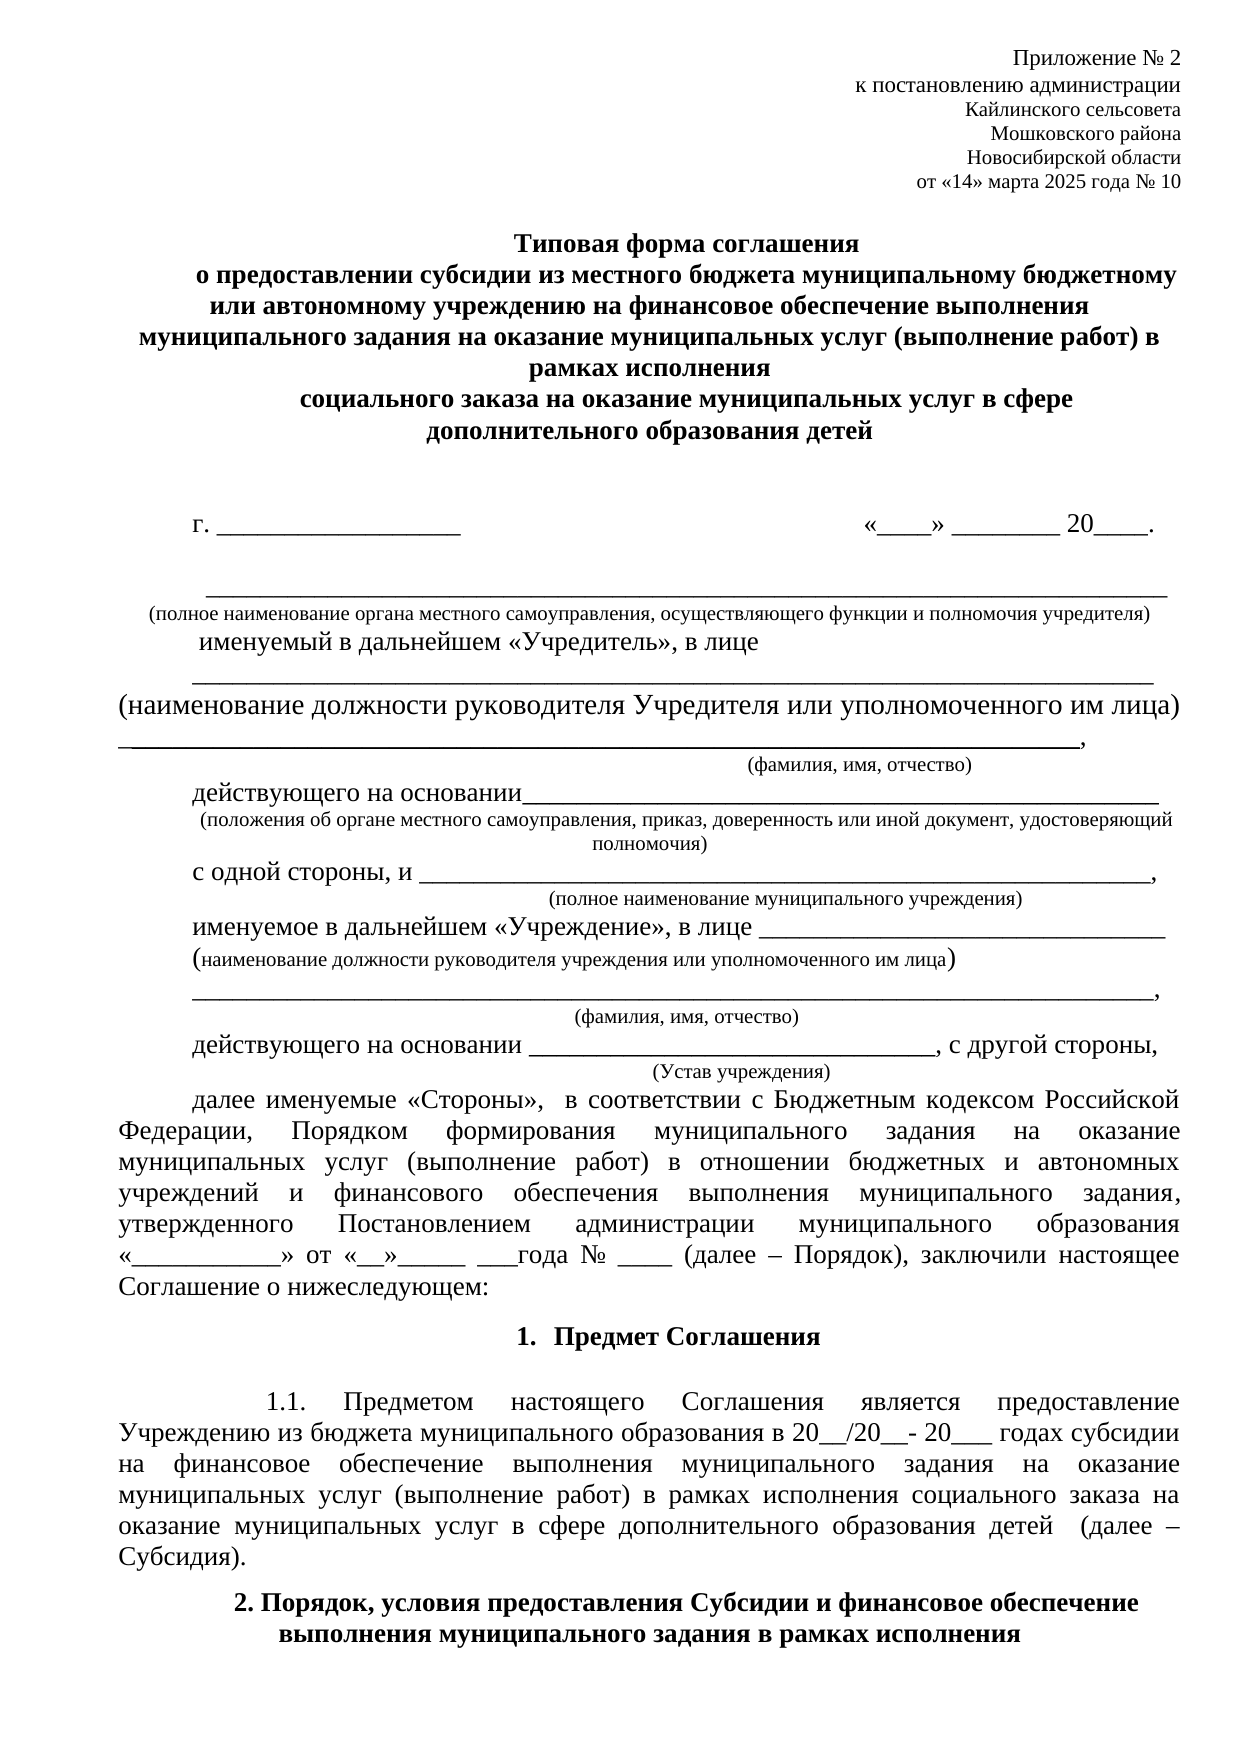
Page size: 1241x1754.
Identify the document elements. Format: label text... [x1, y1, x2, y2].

text действующего на основании ______________________________, с другой стороны, [118, 1028, 1181, 1059]
text _______________________________________________________________________ (полное наименование органа местного самоуправления, осуществляющего функции и полномочия учредителя) [118, 569, 1181, 625]
text далее именуемые «Стороны», в соответствии с Бюджетным кодексом Российской Федерации, Порядком формирования муниципального задания на оказание муниципальных услуг (выполнение работ) в отношении бюджетных и автономных учреждений и финансового обеспечения выполнения муниципального задания, утвержденного Постановлением администрации муниципального образования «___________» от «__»_____ ___года № ____ (далее – Порядок), заключили настоящее Соглашение о нижеследующем: [118, 1083, 1181, 1301]
text _______________________________________________________________________ (наименование должности руководителя Учредителя или уполномоченного им лица) _______________________________________________________________________, [118, 656, 1181, 752]
text именуемое в дальнейшем «Учреждение», в лице ______________________________ [118, 910, 1181, 941]
text г. __________________ «____» ________ 20____. [118, 507, 1181, 538]
text с одной стороны, и ______________________________________________________, [118, 855, 1181, 886]
list Предмет Соглашения [156, 1320, 1181, 1351]
text 1.1. Предметом настоящего Соглашения является предоставление Учреждению из бюджета муниципального образования в 20__/20__- 20___ годах субсидии на финансовое обеспечение выполнения муниципального задания на оказание муниципальных услуг (выполнение работ) в рамках исполнения социального заказа на оказание муниципальных услуг в сфере дополнительного образования детей (далее – Субсидия). [118, 1385, 1181, 1572]
text Кайлинского сельсовета [118, 97, 1181, 121]
text (фамилия, имя, отчество) [118, 1004, 1181, 1028]
text Типовая форма соглашения [118, 227, 1181, 258]
text (наименование должности руководителя учреждения или уполномоченного им лица) [118, 941, 1181, 972]
text (положения об органе местного самоуправления, приказ, доверенность или иной документ, удостоверяющий полномочия) [118, 807, 1181, 855]
text Новосибирской области [118, 145, 1181, 169]
text 2. Порядок, условия предоставления Субсидии и финансовое обеспечение выполнения муниципального задания в рамках исполнения [118, 1586, 1181, 1648]
title Приложение № 2 [118, 44, 1181, 71]
text Мошковского района [118, 121, 1181, 145]
text от «14» марта 2025 года № 10 [118, 169, 1181, 193]
title к постановлению администрации [118, 71, 1181, 97]
text (полное наименование муниципального учреждения) [118, 886, 1181, 910]
text о предоставлении субсидии из местного бюджета муниципальному бюджетному или автономному учреждению на финансовое обеспечение выполнения муниципального задания на оказание муниципальных услуг (выполнение работ) в рамках исполнения [118, 258, 1181, 383]
text (Устав учреждения) [118, 1059, 1181, 1083]
text социального заказа на оказание муниципальных услуг в сфере дополнительного образования детей [118, 383, 1181, 445]
text _______________________________________________________________________, [118, 972, 1181, 1004]
text именуемый в дальнейшем «Учредитель», в лице [118, 625, 1181, 656]
text (фамилия, имя, отчество) [118, 752, 1181, 776]
text действующего на основании_______________________________________________ [118, 776, 1181, 807]
